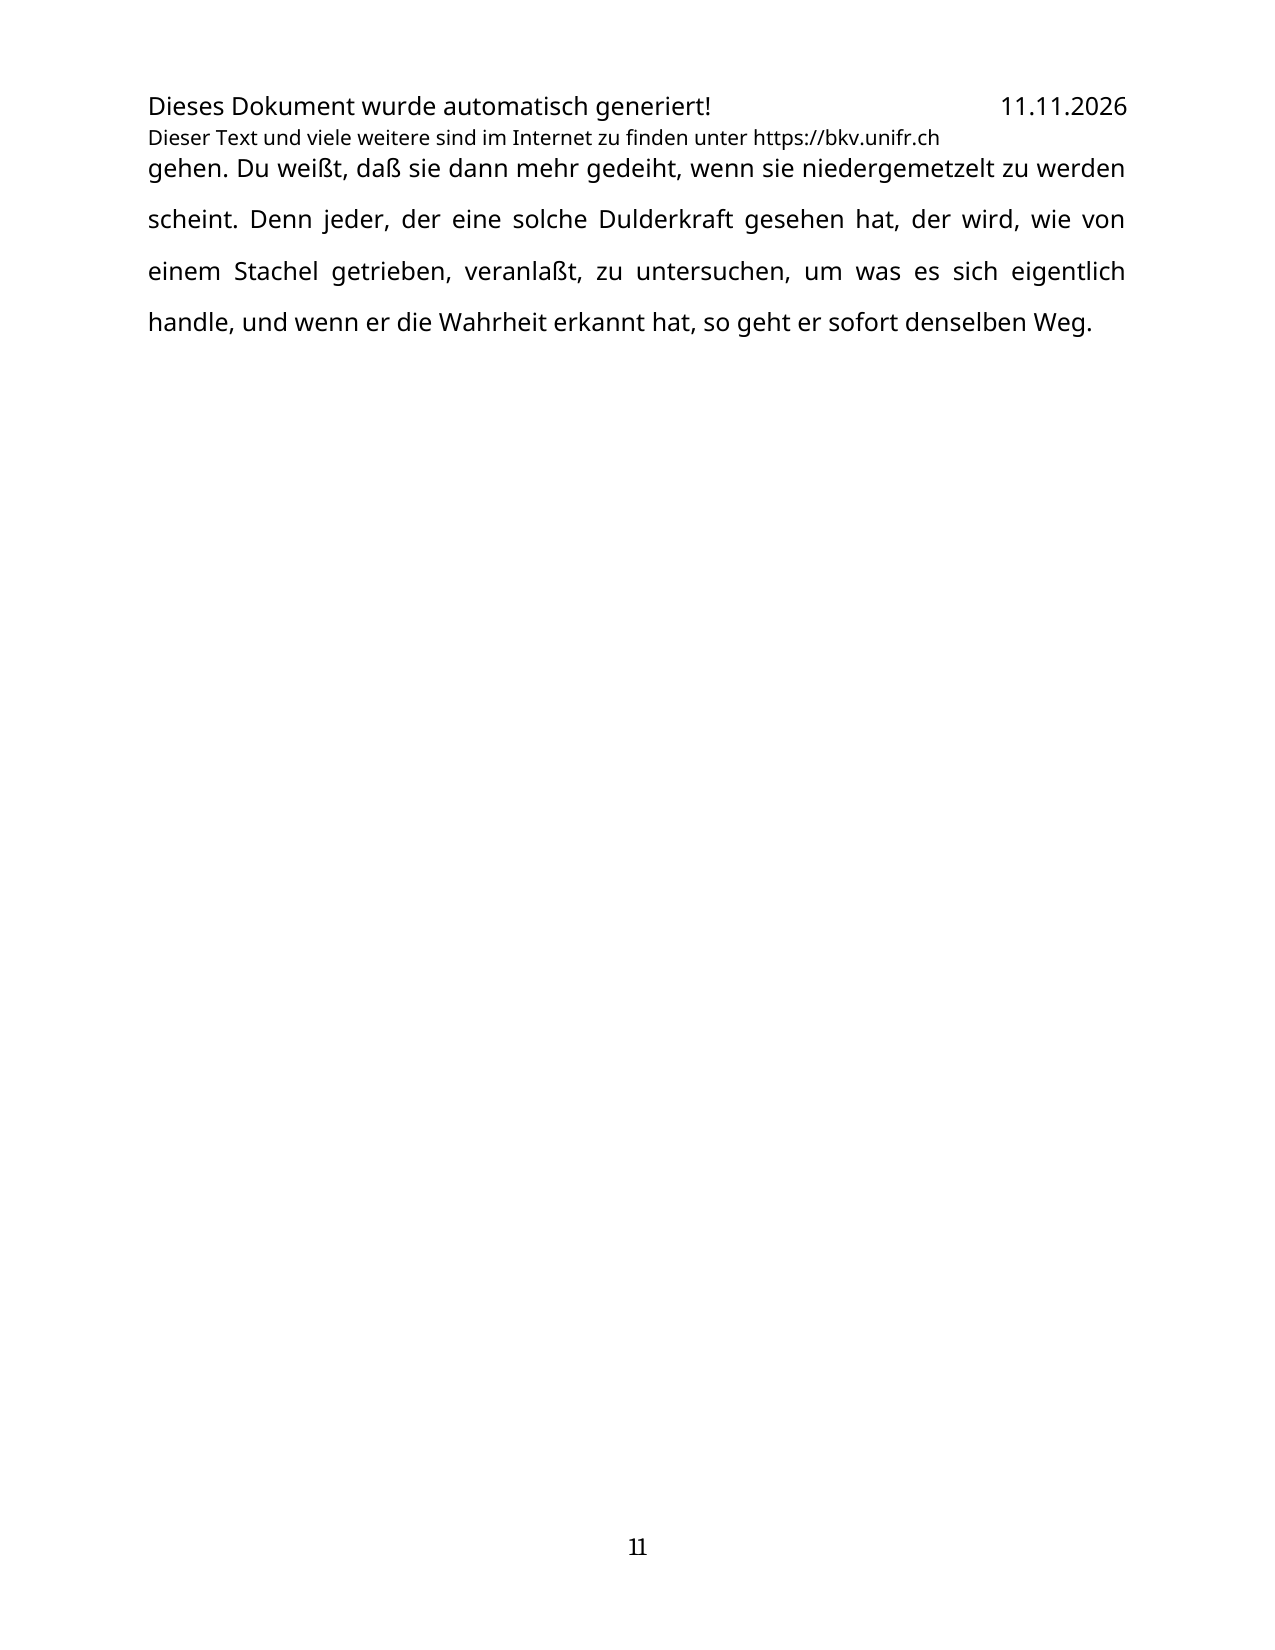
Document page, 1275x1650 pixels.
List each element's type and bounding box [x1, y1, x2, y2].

text [148, 151, 1127, 338]
